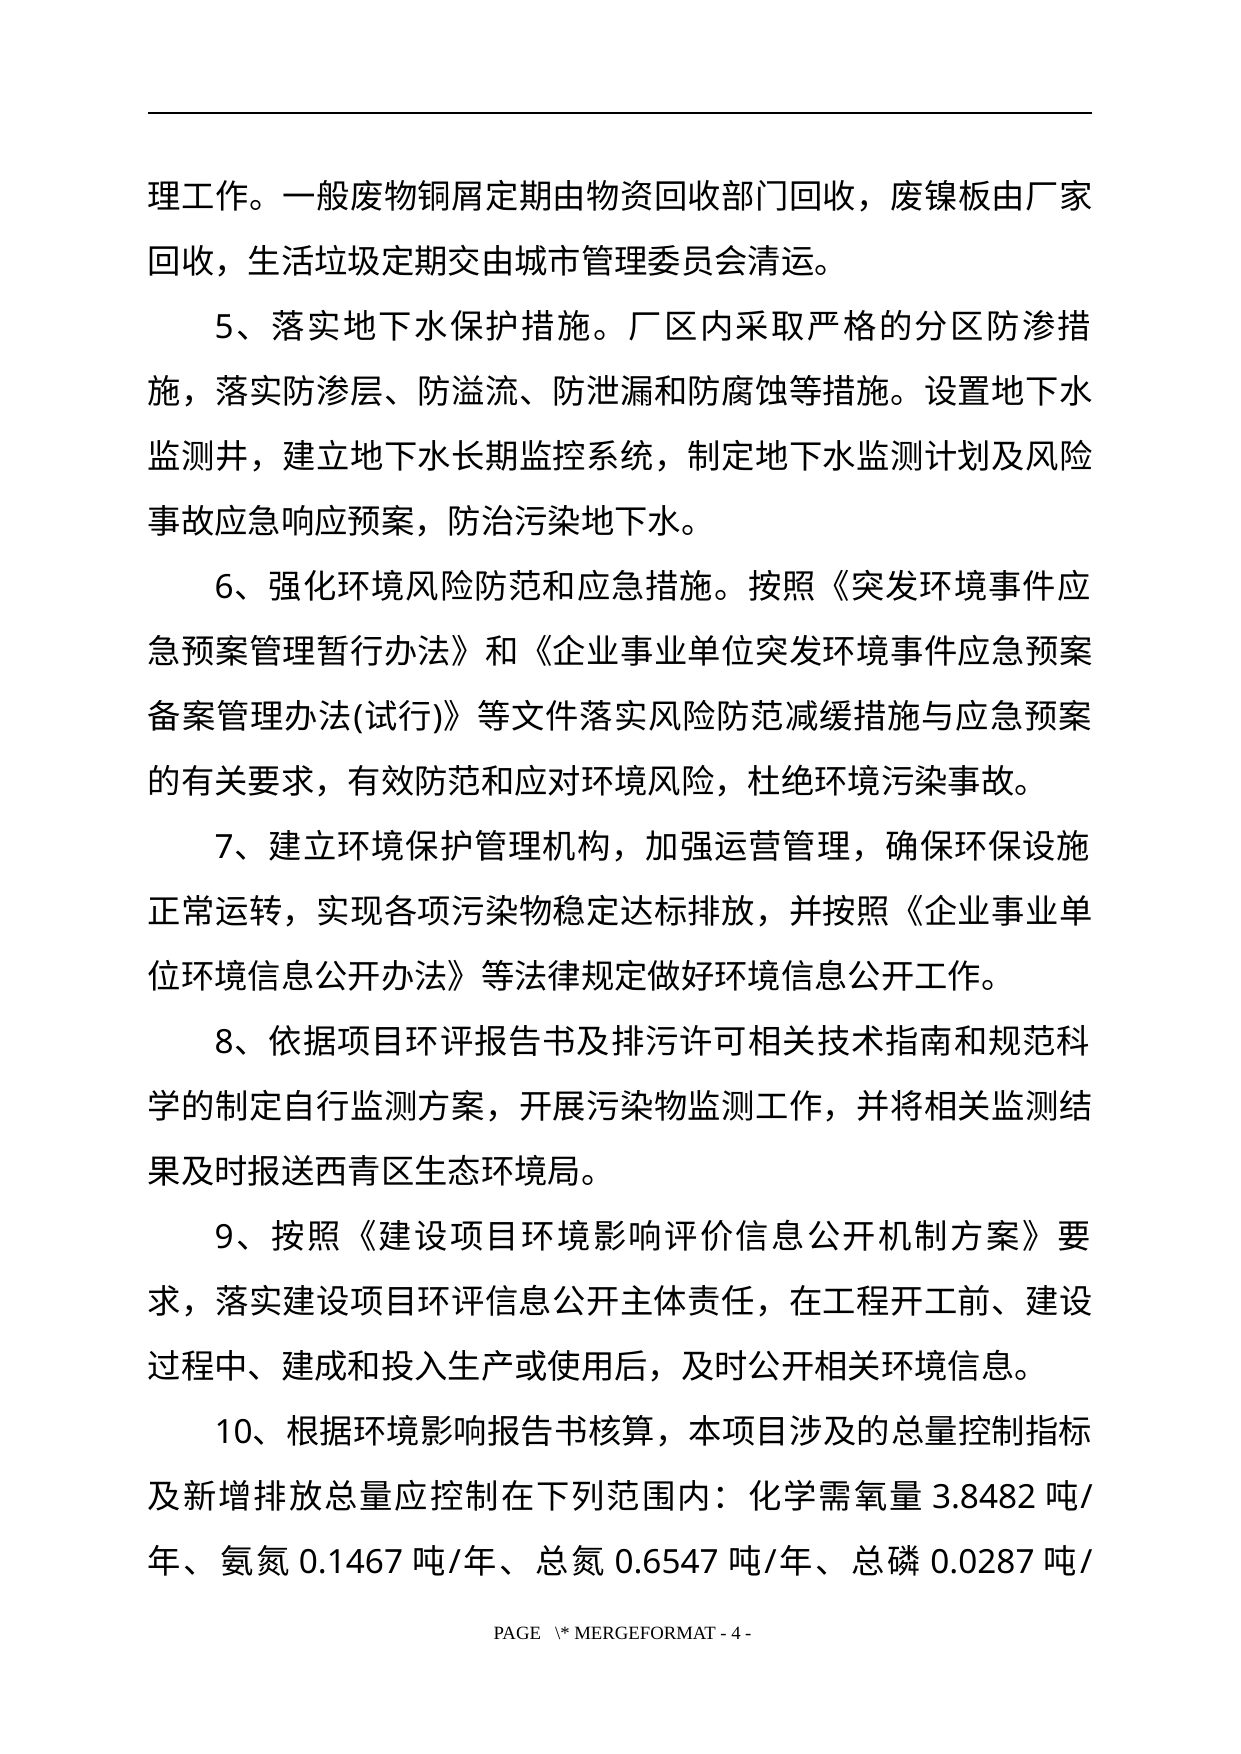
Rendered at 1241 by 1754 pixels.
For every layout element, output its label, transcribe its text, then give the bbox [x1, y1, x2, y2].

text 8、依据项目环评报告书及排污许可相关技术指南和规范科学的制定自行监测方案，开展污染物监测工作，并将相关监测结果及时报送西青区生态环境局。 [148, 1007, 1092, 1202]
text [148, 162, 1092, 292]
text 7、建立环境保护管理机构，加强运营管理，确保环保设施正常运转，实现各项污染物稳定达标排放，并按照《企业事业单位环境信息公开办法》等法律规定做好环境信息公开工作。 [148, 812, 1092, 1007]
text 6、强化环境风险防范和应急措施。按照《突发环境事件应急预案管理暂行办法》和《企业事业单位突发环境事件应急预案备案管理办法(试行)》等文件落实风险防范减缓措施与应急预案的有关要求，有效防范和应对环境风险，杜绝环境污染事故。 [148, 552, 1092, 812]
text 5、落实地下水保护措施。厂区内采取严格的分区防渗措施，落实防渗层、防溢流、防泄漏和防腐蚀等措施。设置地下水监测井，建立地下水长期监控系统，制定地下水监测计划及风险事故应急响应预案，防治污染地下水。 [148, 292, 1092, 552]
text 9、按照《建设项目环境影响评价信息公开机制方案》要求，落实建设项目环评信息公开主体责任，在工程开工前、建设过程中、建成和投入生产或使用后，及时公开相关环境信息。 [148, 1202, 1092, 1397]
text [148, 1397, 1092, 1592]
